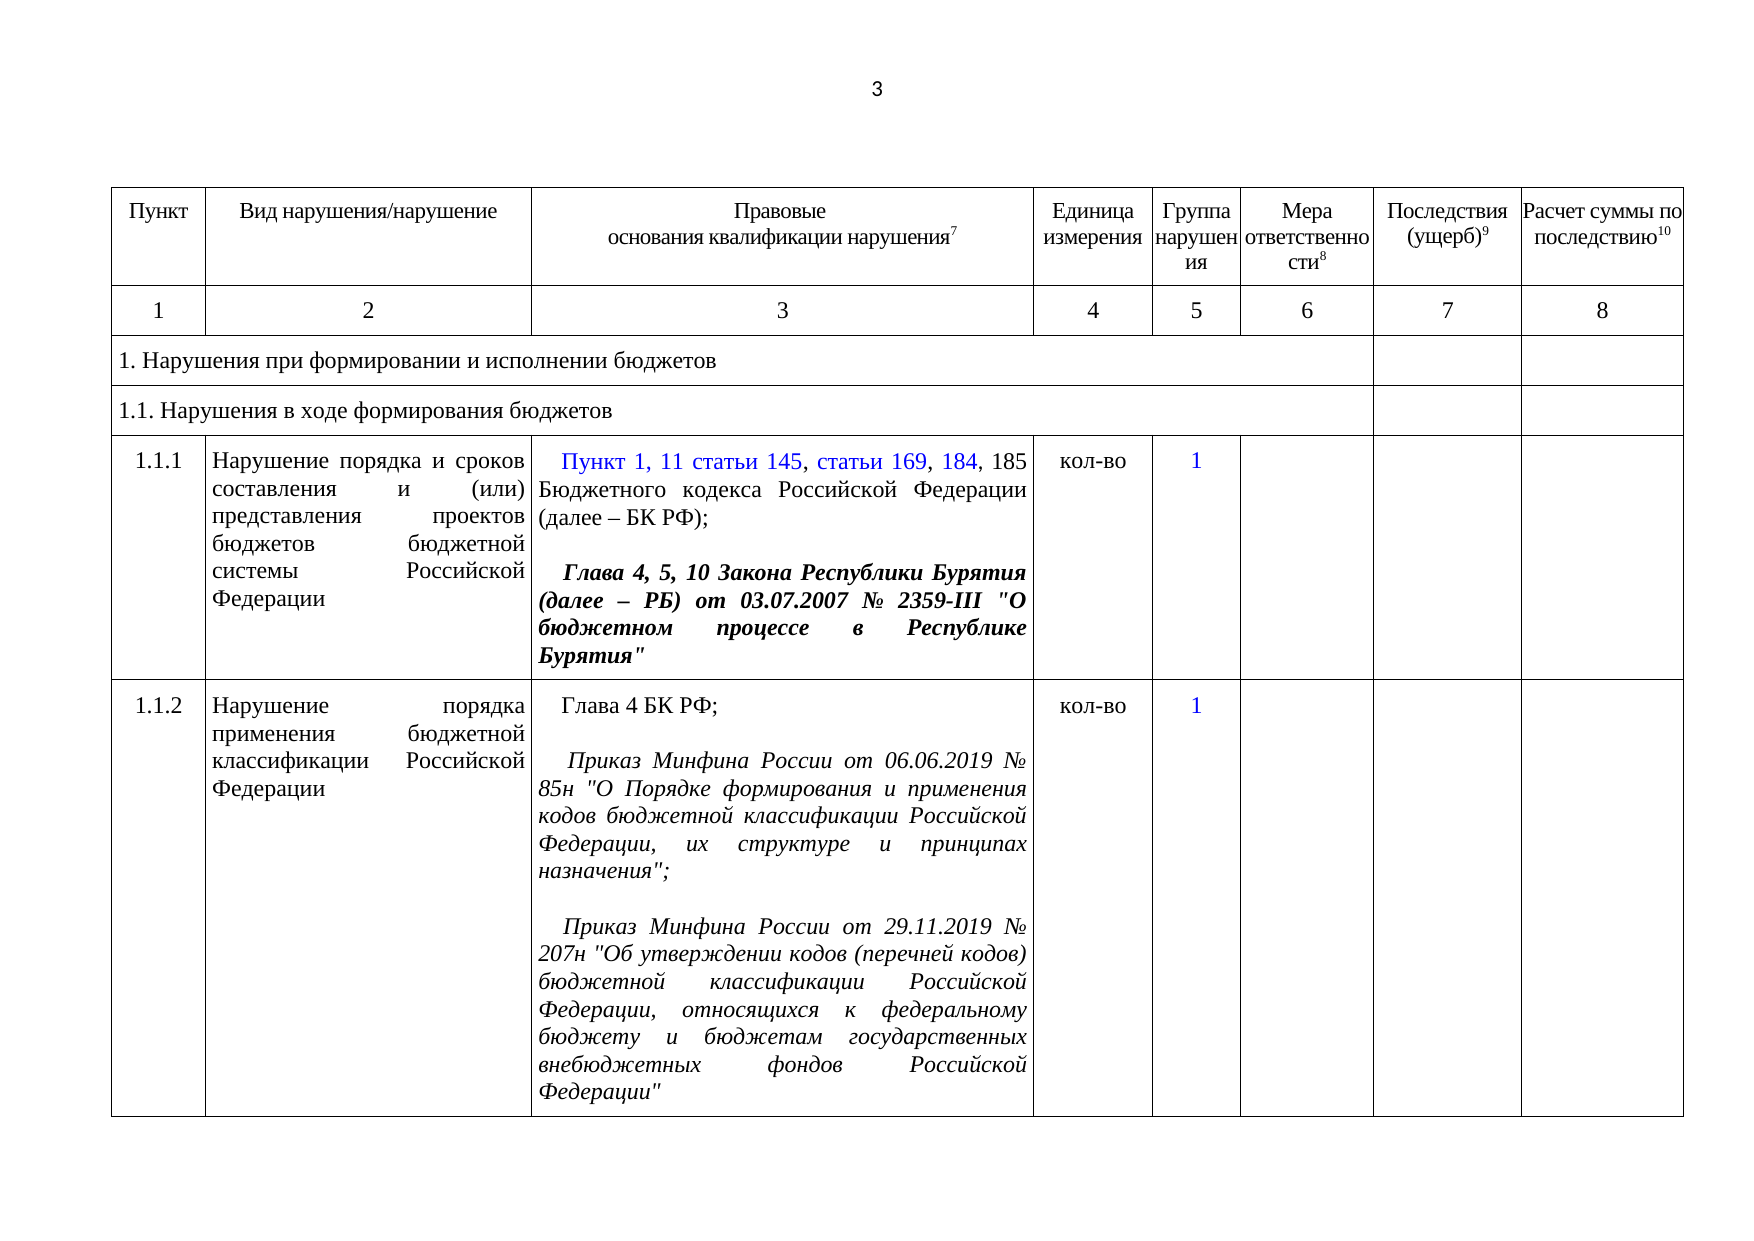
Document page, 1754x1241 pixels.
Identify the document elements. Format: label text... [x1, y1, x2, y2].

table_cell 5 [1153, 286, 1240, 335]
table_cell кол-во [1034, 680, 1152, 1116]
table_cell [1522, 336, 1683, 384]
table_header Вид нарушения/нарушение [206, 188, 531, 285]
table_cell 1 [112, 286, 205, 335]
table_cell 4 [1034, 286, 1152, 335]
table_cell [1522, 436, 1683, 679]
table_cell [1374, 386, 1521, 434]
table_header Правовые основания квалификации нарушения [532, 188, 1033, 285]
table_cell [1374, 436, 1521, 679]
table_cell Глава 4 БК РФ; Приказ Минфина России от 06.06.2019 № 85н "О Порядке формирования и применения кодов бюджетной классификации Российской Федерации, их структуре и принципах назначения"; Приказ Минфина России от 29.11.2019 № 207н "Об утверждении кодов (перечней кодов) бюджетной классификации Российской Федерации, относящихся к федеральному бюджету и бюджетам государственных внебюджетных фондов Российской Федерации" [532, 680, 1033, 1116]
table_cell [1374, 336, 1521, 384]
table_header Расчет суммы по последствию [1522, 188, 1683, 285]
table_header Мера ответственности [1241, 188, 1373, 285]
table_cell [1241, 436, 1373, 679]
table_cell [1374, 680, 1521, 1116]
table_cell 3 [532, 286, 1033, 335]
table_cell 1. Нарушения при формировании и исполнении бюджетов [112, 336, 1373, 384]
table_cell Нарушение порядка применения бюджетной классификации Российской Федерации [206, 680, 531, 1116]
table_cell Нарушение порядка и сроков составления и (или) представления проектов бюджетов бюджетной системы Российской Федерации [206, 436, 531, 679]
table_header Последствия (ущерб) [1374, 188, 1521, 285]
table_header Группа нарушения [1153, 188, 1240, 285]
table_cell [1241, 680, 1373, 1116]
table_cell 1.1. Нарушения в ходе формирования бюджетов [112, 386, 1373, 434]
table_header Пункт [112, 188, 205, 285]
table_cell 6 [1241, 286, 1373, 335]
table_cell 1 [1153, 680, 1240, 1116]
table_cell 7 [1374, 286, 1521, 335]
table_cell 8 [1522, 286, 1683, 335]
table_cell 2 [206, 286, 531, 335]
table_cell Пункт 1, 11 статьи 145, статьи 169, 184, 185 Бюджетного кодекса Российской Федерации (далее – БК РФ); Глава 4, 5, 10 Закона Республики Бурятия (далее – РБ) от 03.07.2007 № 2359-III "О бюджетном процессе в Республике Бурятия" [532, 436, 1033, 679]
table_cell кол-во [1034, 436, 1152, 679]
table_cell [1522, 386, 1683, 434]
table_cell 1.1.2 [112, 680, 205, 1116]
table_header Единица измерения [1034, 188, 1152, 285]
table_cell [1522, 680, 1683, 1116]
table_cell 1.1.1 [112, 436, 205, 679]
table_cell 1 [1153, 436, 1240, 679]
